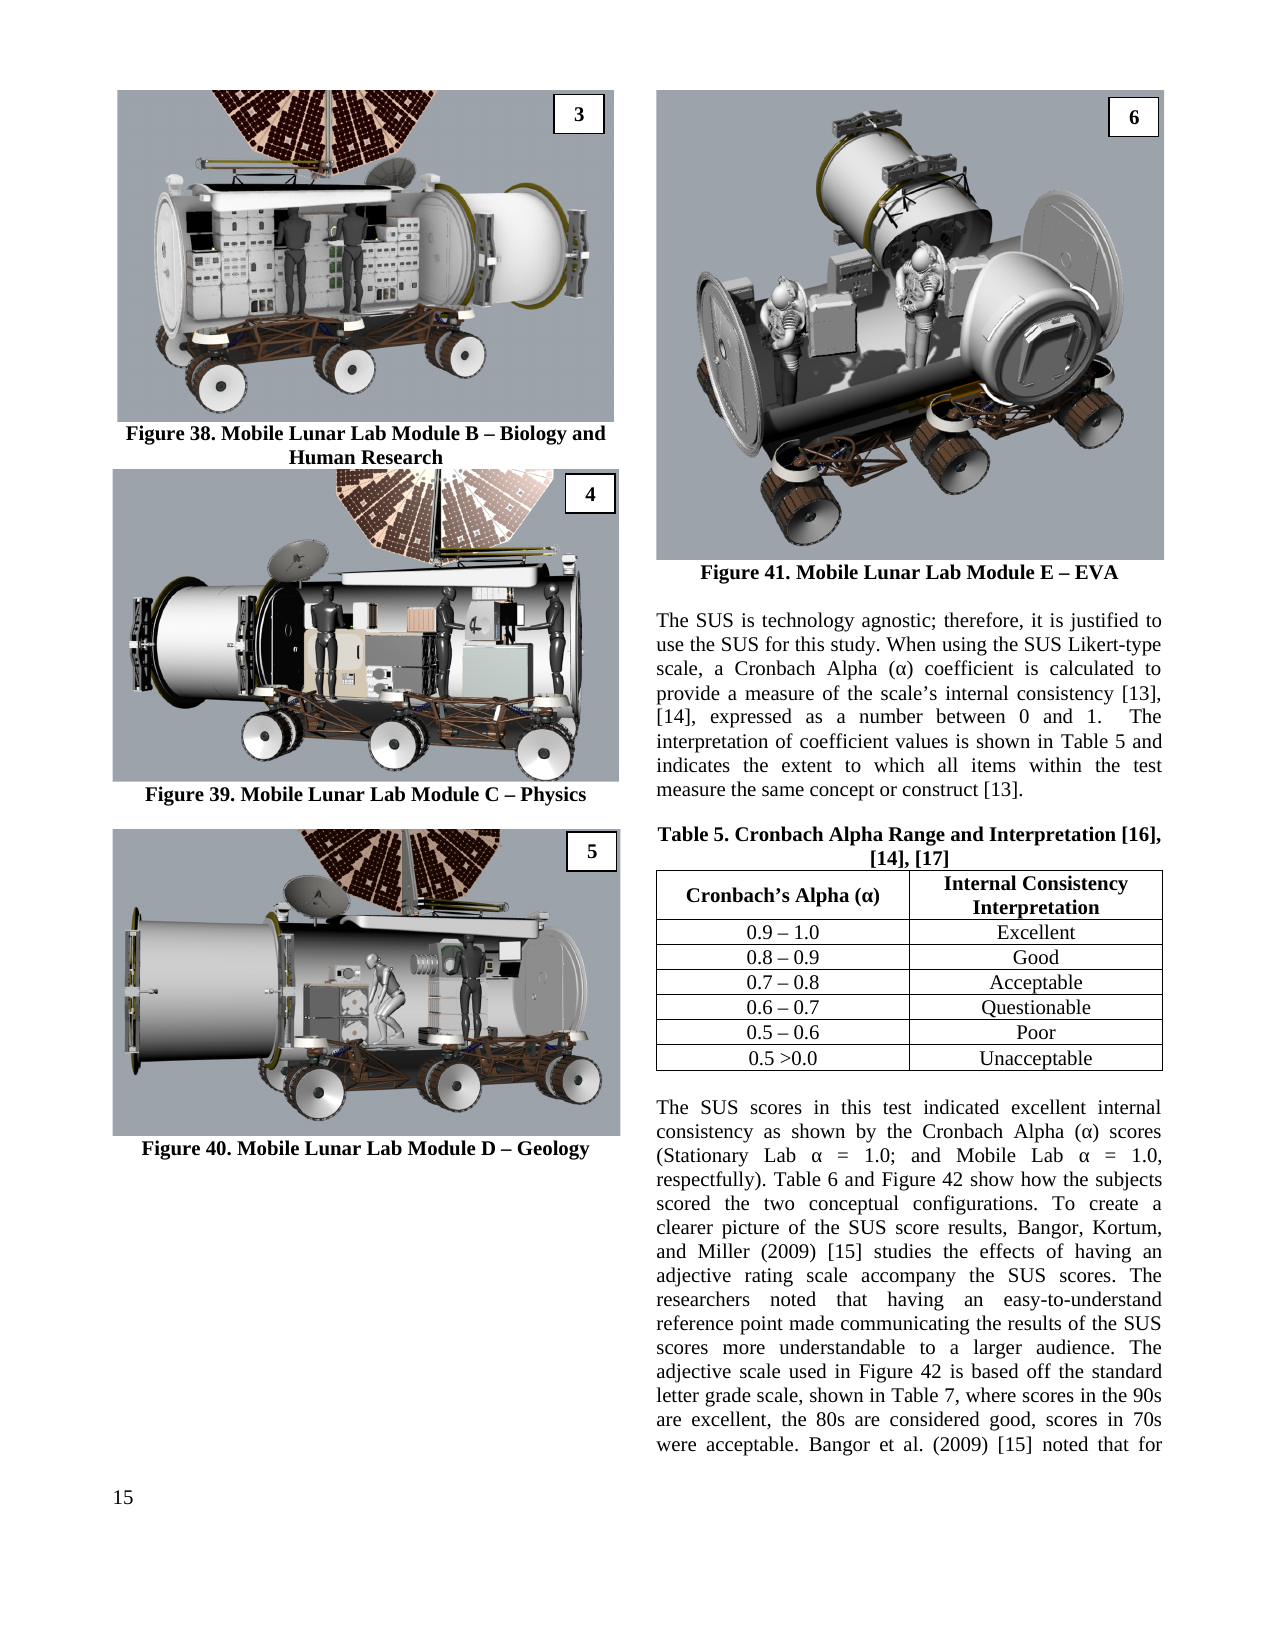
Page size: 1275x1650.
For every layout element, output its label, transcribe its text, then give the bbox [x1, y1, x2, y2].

table_cell Acceptable [910, 970, 1162, 994]
text Figure 41. Mobile Lunar Lab Module E – EVA [656, 560, 1162, 584]
table_cell 0.5 – 0.6 [657, 1020, 909, 1044]
table_cell Excellent [910, 920, 1162, 944]
table_cell Unacceptable [910, 1045, 1162, 1069]
table_cell 0.6 – 0.7 [657, 995, 909, 1019]
table_cell 0.7 – 0.8 [657, 970, 909, 994]
table_header Internal Consistency Interpretation [910, 871, 1162, 919]
table_header Cronbach’s Alpha (α) [657, 871, 909, 919]
picture [656, 90, 1165, 560]
table_cell Questionable [910, 995, 1162, 1019]
text Figure 39. Mobile Lunar Lab Module C – Physics [112, 782, 619, 806]
picture [112, 469, 619, 782]
table_cell 0.5 >0.0 [657, 1045, 909, 1069]
table_cell Good [910, 945, 1162, 969]
text Figure 38. Mobile Lunar Lab Module B – Biology and Human Research [112, 421, 619, 469]
table_cell 0.8 – 0.9 [657, 945, 909, 969]
picture [112, 829, 621, 1136]
table_cell 0.9 – 1.0 [657, 920, 909, 944]
text Figure 40. Mobile Lunar Lab Module D – Geology [112, 1136, 619, 1160]
picture [117, 90, 614, 422]
table_cell Poor [910, 1020, 1162, 1044]
text Table 5. Cronbach Alpha Range and Interpretation [16], [14], [17] [656, 822, 1162, 870]
text The SUS is technology agnostic; therefore, it is justified to use the SUS for this study. When using the SUS Likert-type scale, a Cronbach Alpha (α) coefficient is calculated to provide a measure of the scale’s internal consistency [13], [14], expressed as a number between 0 and 1. The interpretation of coefficient values is shown in Table 5 and indicates the extent to which all items within the test measure the same concept or construct [13]. [656, 608, 1162, 801]
